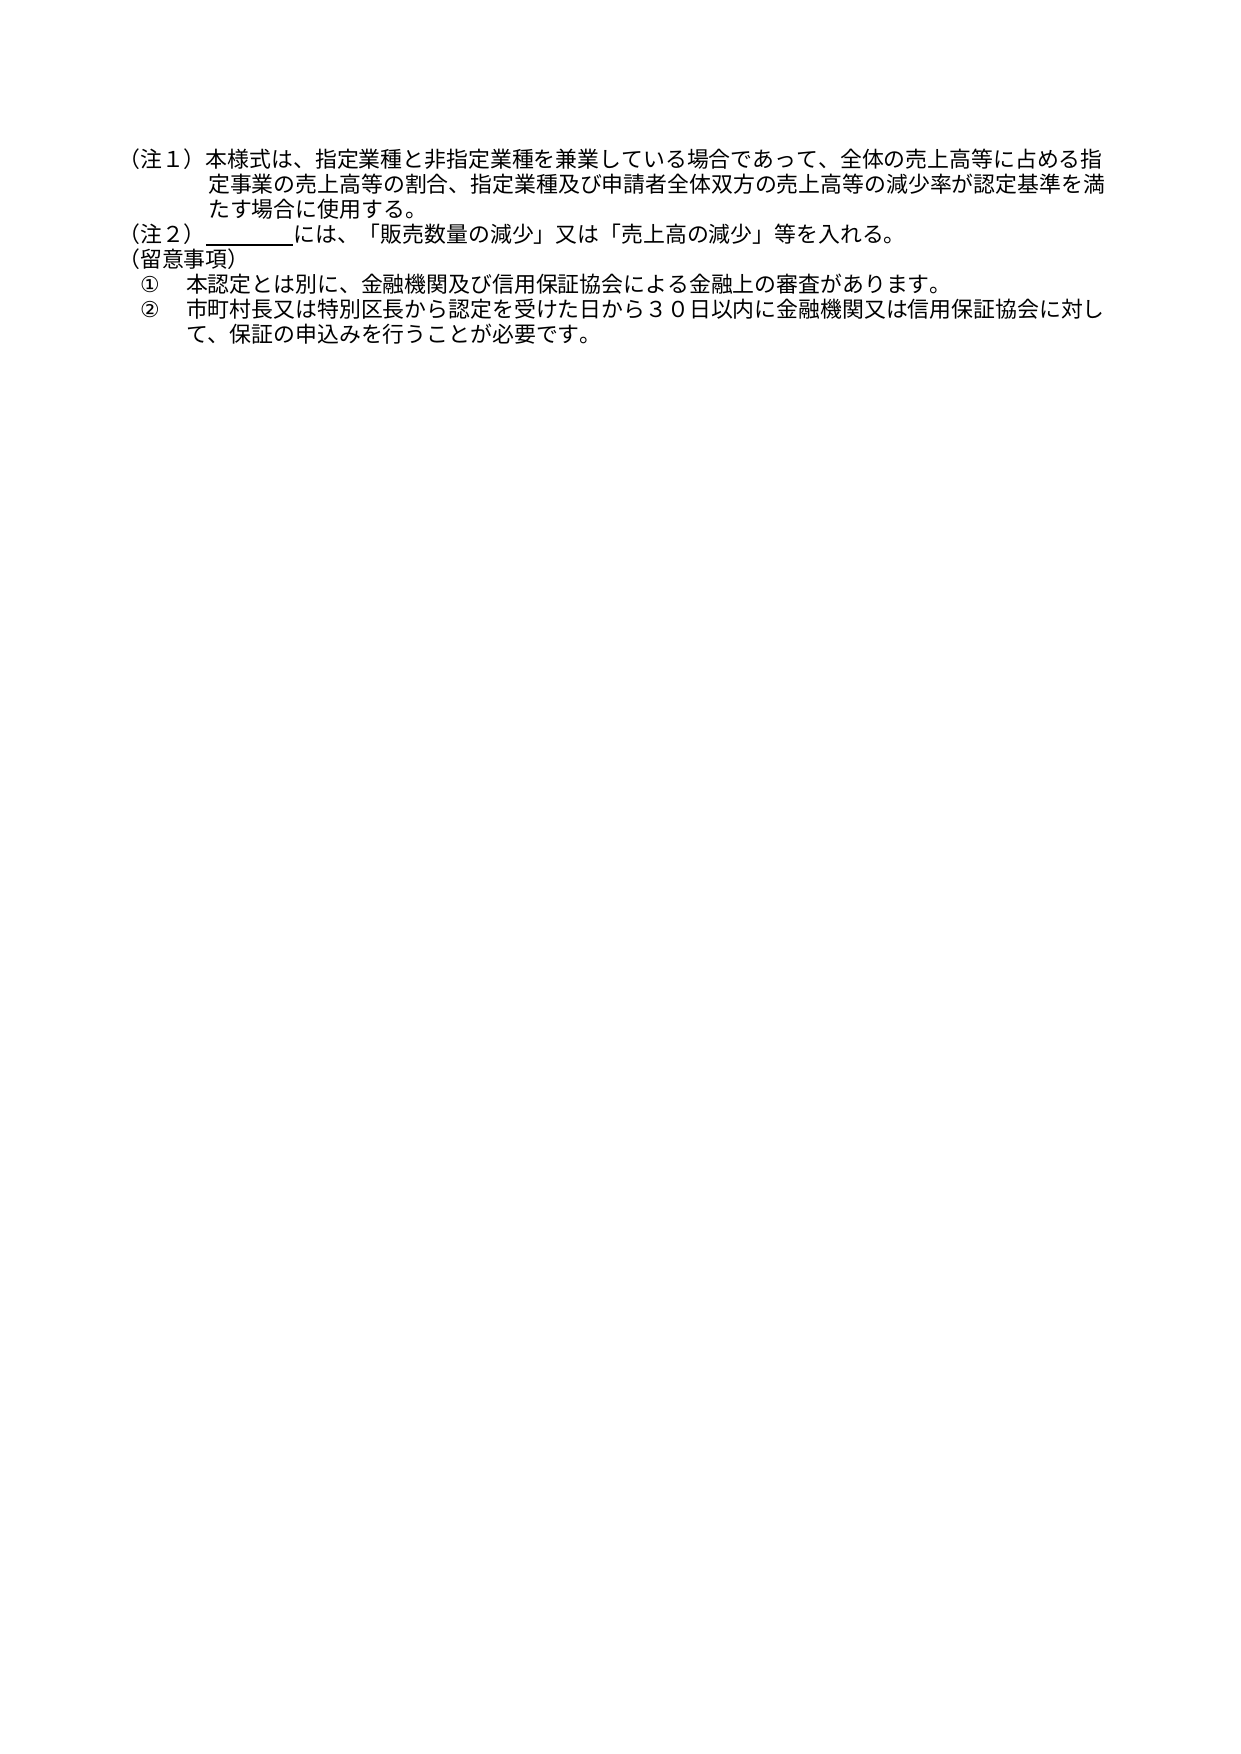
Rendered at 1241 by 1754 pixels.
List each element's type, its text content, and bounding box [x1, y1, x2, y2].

list 本認定とは別に、金融機関及び信用保証協会による金融上の審査があります。 [140, 273, 1122, 298]
list 市町村長又は特別区長から認定を受けた日から３０日以内に金融機関又は信用保証協会に対して、保証の申込みを行うことが必要です。 [140, 298, 1122, 348]
text （注１）本様式は、指定業種と非指定業種を兼業している場合であって、全体の売上高等に占める指定事業の売上高等の割合、指定業種及び申請者全体双方の売上高等の減少率が認定基準を満たす場合に使用する。 [118, 148, 1122, 223]
text （留意事項） [118, 248, 1122, 273]
text （注２） には、「販売数量の減少」又は「売上高の減少」等を入れる。 [118, 223, 1122, 248]
